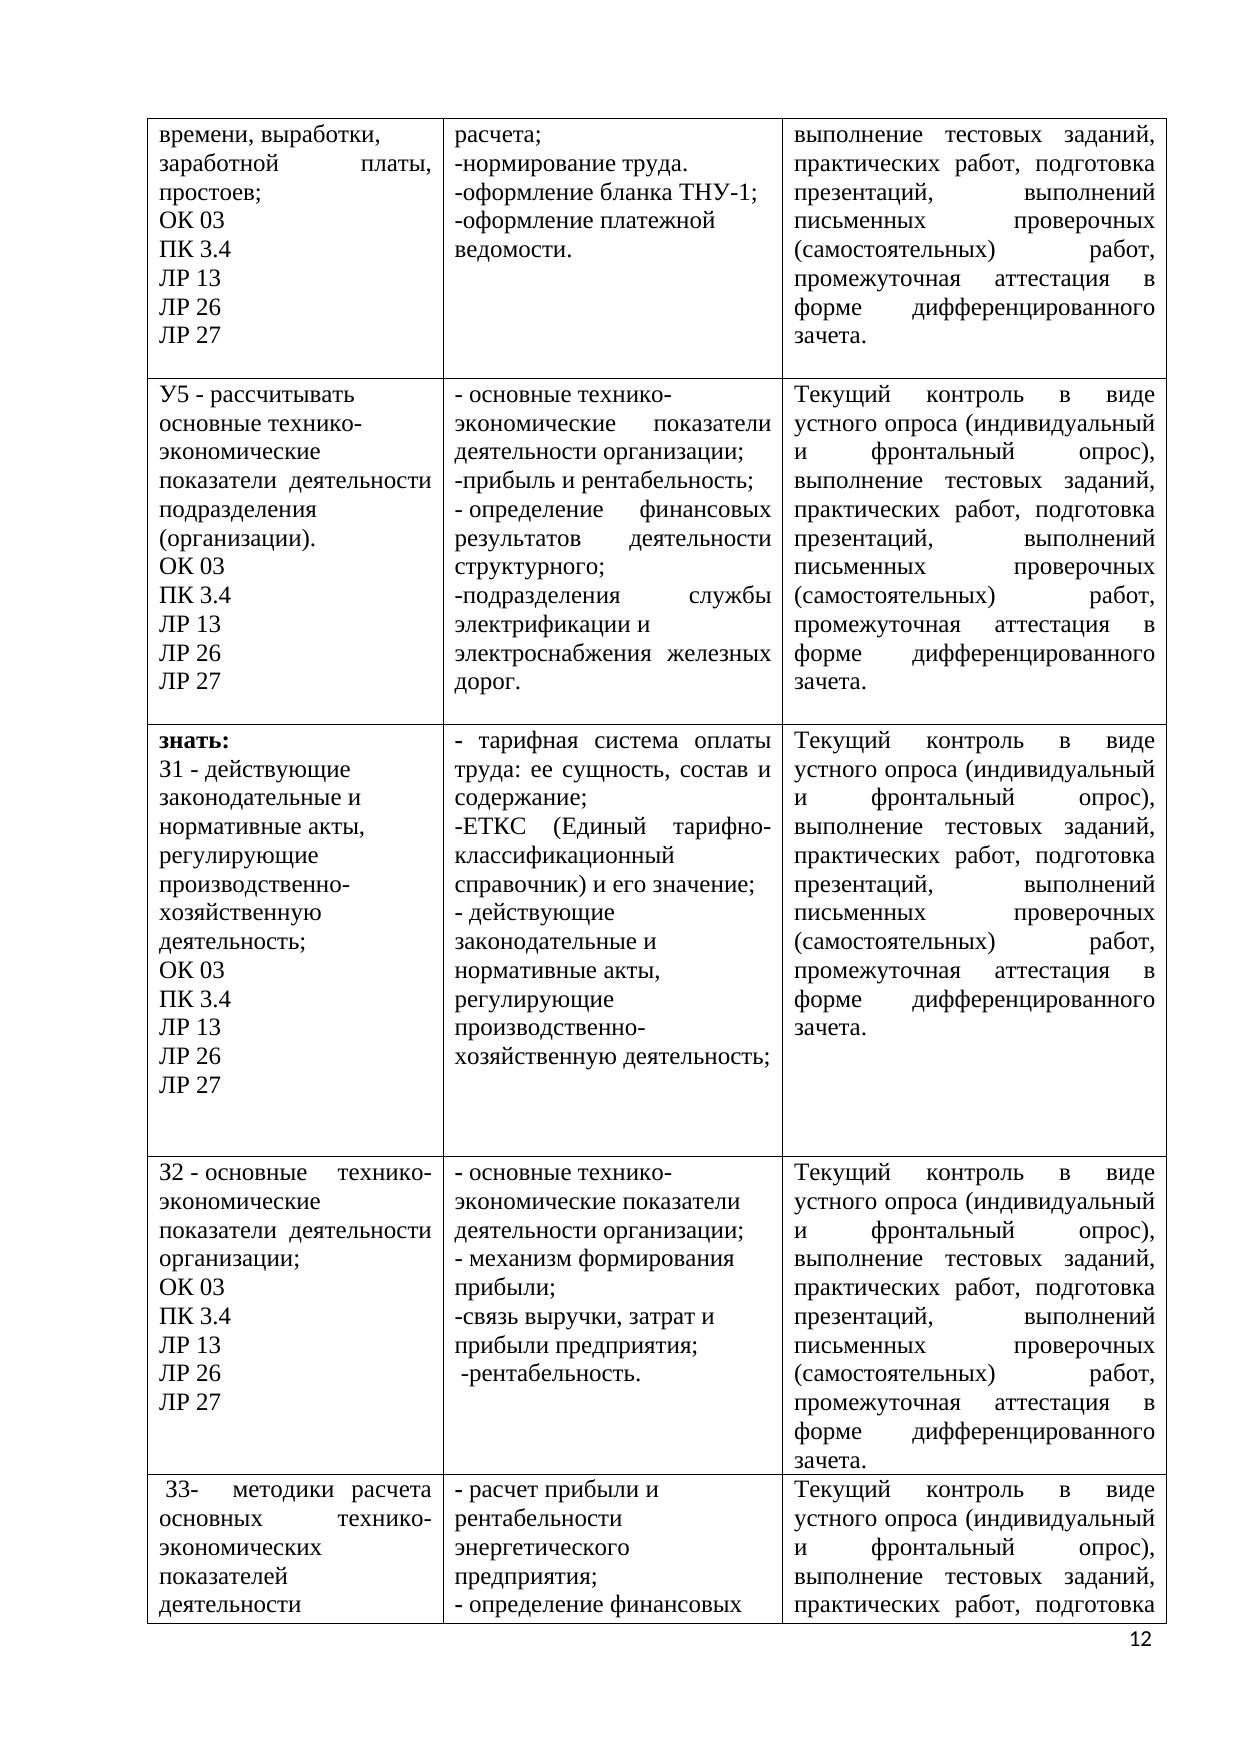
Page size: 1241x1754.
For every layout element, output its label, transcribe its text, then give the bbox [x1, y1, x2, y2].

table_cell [783, 1475, 1166, 1623]
table_cell - основные технико-экономические показатели деятельности организации; -прибыль и рентабельность; - определение финансовых результатов деятельности структурного; -подразделения службы электрификации и электроснабжения железных дорог. [444, 379, 782, 724]
table_cell - тарифная система оплаты труда: ее сущность, состав и содержание; -ЕТКС (Единый тарифно-классификационный справочник) и его значение; - действующие законодательные и нормативные акты, регулирующие производственно-хозяйственную деятельность; [444, 725, 782, 1156]
table_cell У5 - рассчитывать основные технико-экономические показатели деятельности подразделения (организации). ОК 03 ПК 3.4 ЛР 13 ЛР 26 ЛР 27 [148, 379, 443, 724]
table_cell знать: З1 - действующие законодательные и нормативные акты, регулирующие производственно- хозяйственную деятельность; ОК 03 ПК 3.4 ЛР 13 ЛР 26 ЛР 27 [148, 725, 443, 1156]
table_cell - основные технико-экономические показатели деятельности организации; - механизм формирования прибыли; -связь выручки, затрат и прибыли предприятия; -рентабельность. [444, 1157, 782, 1473]
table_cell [148, 1475, 443, 1623]
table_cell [783, 119, 1166, 378]
table_cell З2 - основные технико-экономические показатели деятельности организации; ОК 03 ПК 3.4 ЛР 13 ЛР 26 ЛР 27 [148, 1157, 443, 1473]
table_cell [444, 119, 782, 378]
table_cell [444, 1475, 782, 1623]
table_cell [148, 119, 443, 378]
